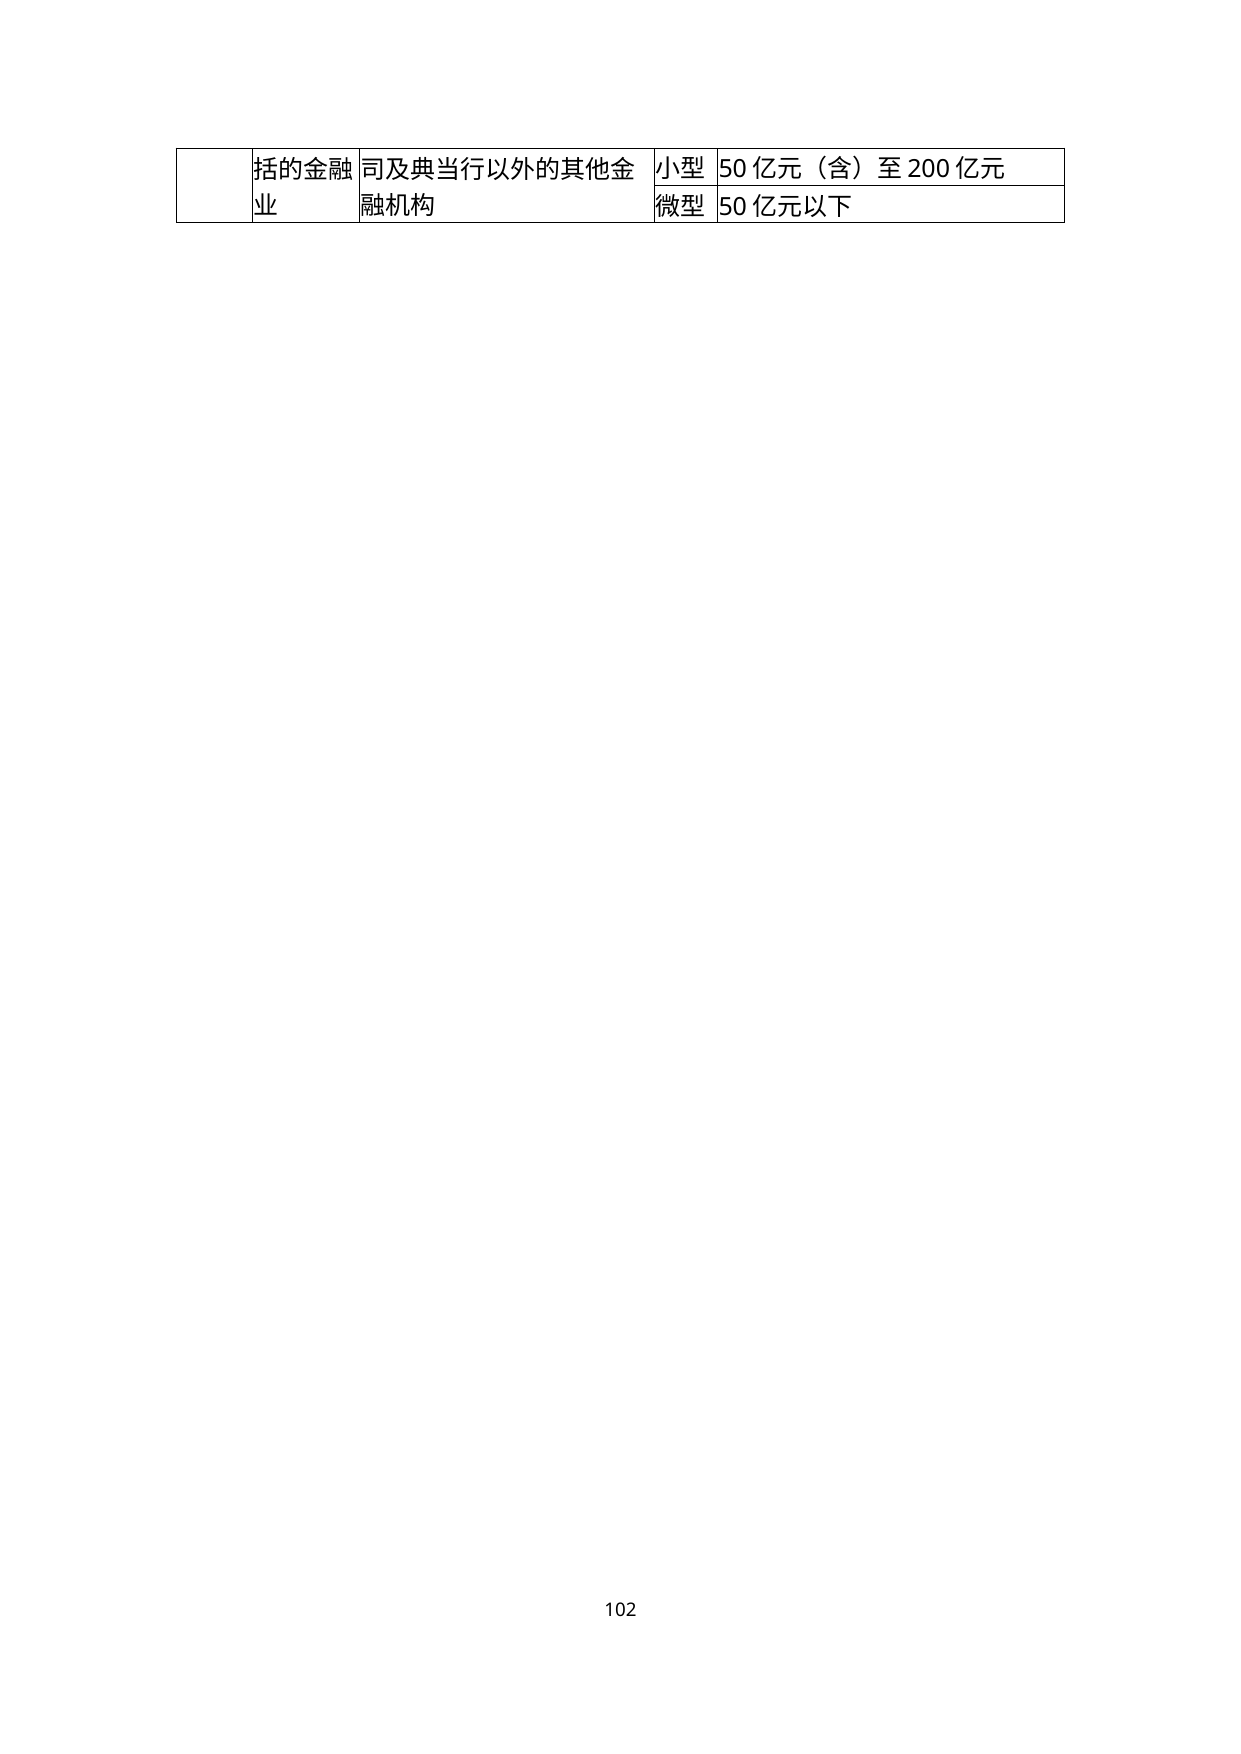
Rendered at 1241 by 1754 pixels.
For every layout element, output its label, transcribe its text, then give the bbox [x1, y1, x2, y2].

table_cell 50亿元（含）至200亿元 [718, 149, 1064, 185]
table_cell 50亿元以下 [718, 186, 1064, 222]
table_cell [360, 149, 654, 222]
table_cell 其他未包括的金融业 [253, 149, 359, 222]
table_cell 微型 [655, 186, 717, 222]
table_cell 小型 [655, 149, 717, 185]
